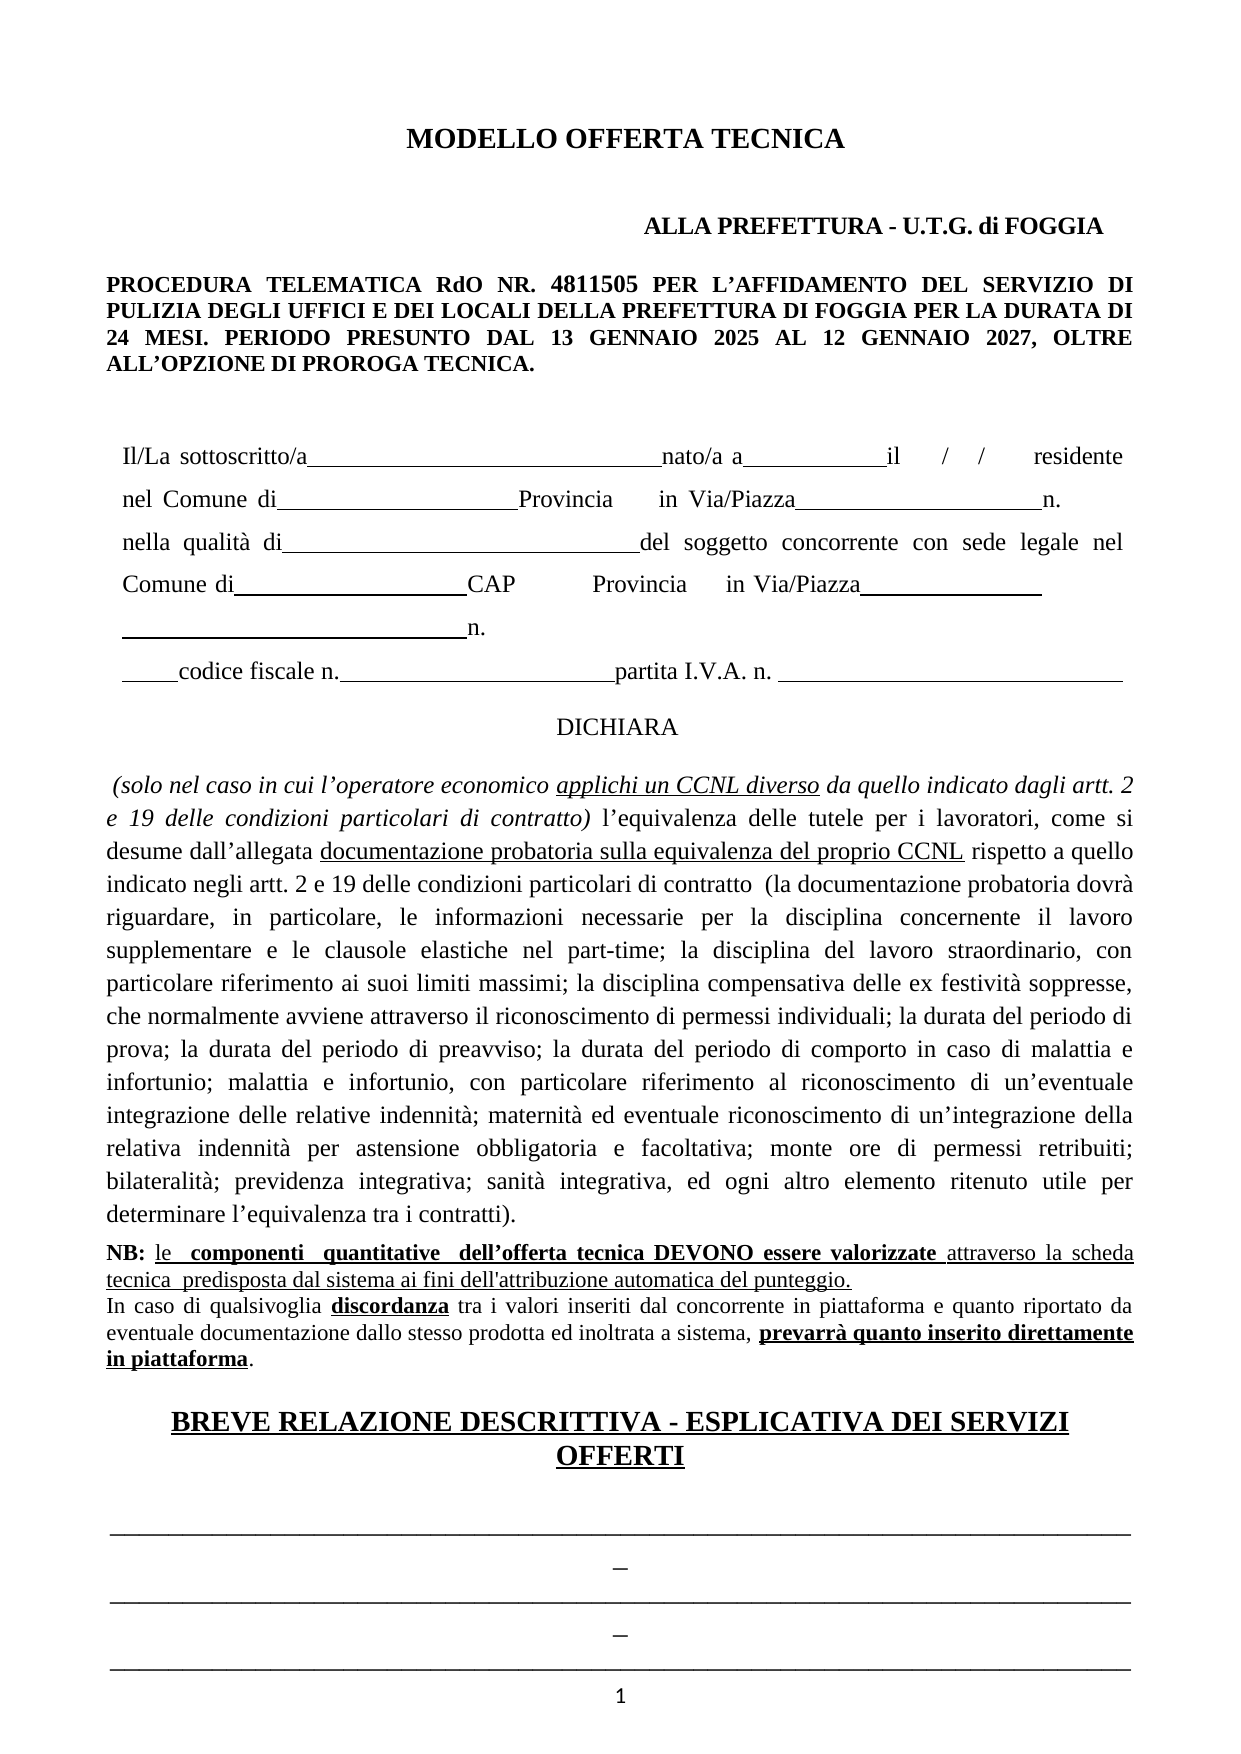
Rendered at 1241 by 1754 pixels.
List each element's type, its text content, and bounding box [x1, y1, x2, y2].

text (solo nel caso in cui l’operatore economico applichi un CCNL diverso da quello indicato dagli artt. 2 e 19 delle condizioni particolari di contratto) l’equivalenza delle tutele per i lavoratori, come si desume dall’allegata documentazione probatoria sulla equivalenza del proprio CCNL rispetto a quello indicato negli artt. 2 e 19 delle condizioni particolari di contratto (la documentazione probatoria dovrà riguardare, in particolare, le informazioni necessarie per la disciplina concernente il lavoro supplementare e le clausole elastiche nel part-time; la disciplina del lavoro straordinario, con particolare riferimento ai suoi limiti massimi; la disciplina compensativa delle ex festività soppresse, che normalmente avviene attraverso il riconoscimento di permessi individuali; la durata del periodo di prova; la durata del periodo di preavviso; la durata del periodo di comporto in caso di malattia e infortunio; malattia e infortunio, con particolare riferimento al riconoscimento di un’eventuale integrazione delle relative indennità; maternità ed eventuale riconoscimento di un’integrazione della relativa indennità per astensione obbligatoria e facoltativa; monte ore di permessi retribuiti; bilateralità; previdenza integrativa; sanità integrativa, ed ogni altro elemento ritenuto utile per determinare l’equivalenza tra i contratti). [106, 770, 1134, 1228]
text PROCEDURA TELEMATICA RdO NR. 4811505 PER L’AFFIDAMENTO DEL SERVIZIO DI PULIZIA DEGLI UFFICI E DEI LOCALI DELLA PREFETTURA DI FOGGIA PER LA DURATA DI 24 MESI. PERIODO PRESUNTO DAL 13 GENNAIO 2025 AL 12 GENNAIO 2027, OLTRE ALL’OPZIONE DI PROROGA TECNICA. [106, 269, 1134, 376]
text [106, 1640, 1134, 1674]
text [106, 1506, 1134, 1573]
text codice fiscale n. partita I.V.A. n. [122, 656, 1134, 684]
text OFFERTI [106, 1438, 1134, 1472]
text ALLA PREFETTURA - U.T.G. di FOGGIA [106, 211, 1134, 240]
subtitle MODELLO OFFERTA TECNICA [295, 122, 1134, 155]
text Il/La sottoscritto/a nato/a a il / / residente nel Comune di Provincia in Via/Piazza n. nella qualità di del soggetto concorrente con sede legale nel Comune di CAP Provincia in Via/Piazza n. [122, 441, 1123, 641]
subtitle NB: le componenti quantitative dell’offerta tecnica DEVONO essere valorizzate attraverso la scheda tecnica predisposta dal sistema ai fini dell'attribuzione automatica del punteggio. [106, 1239, 1134, 1292]
text DICHIARA [106, 712, 1134, 741]
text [106, 1573, 1134, 1640]
subtitle BREVE RELAZIONE DESCRITTIVA - ESPLICATIVA DEI SERVIZI [106, 1404, 1134, 1438]
text In caso di qualsivoglia discordanza tra i valori inseriti dal concorrente in piattaforma e quanto riportato da eventuale documentazione dallo stesso prodotta ed inoltrata a sistema, prevarrà quanto inserito direttamente in piattaforma. [106, 1292, 1134, 1371]
